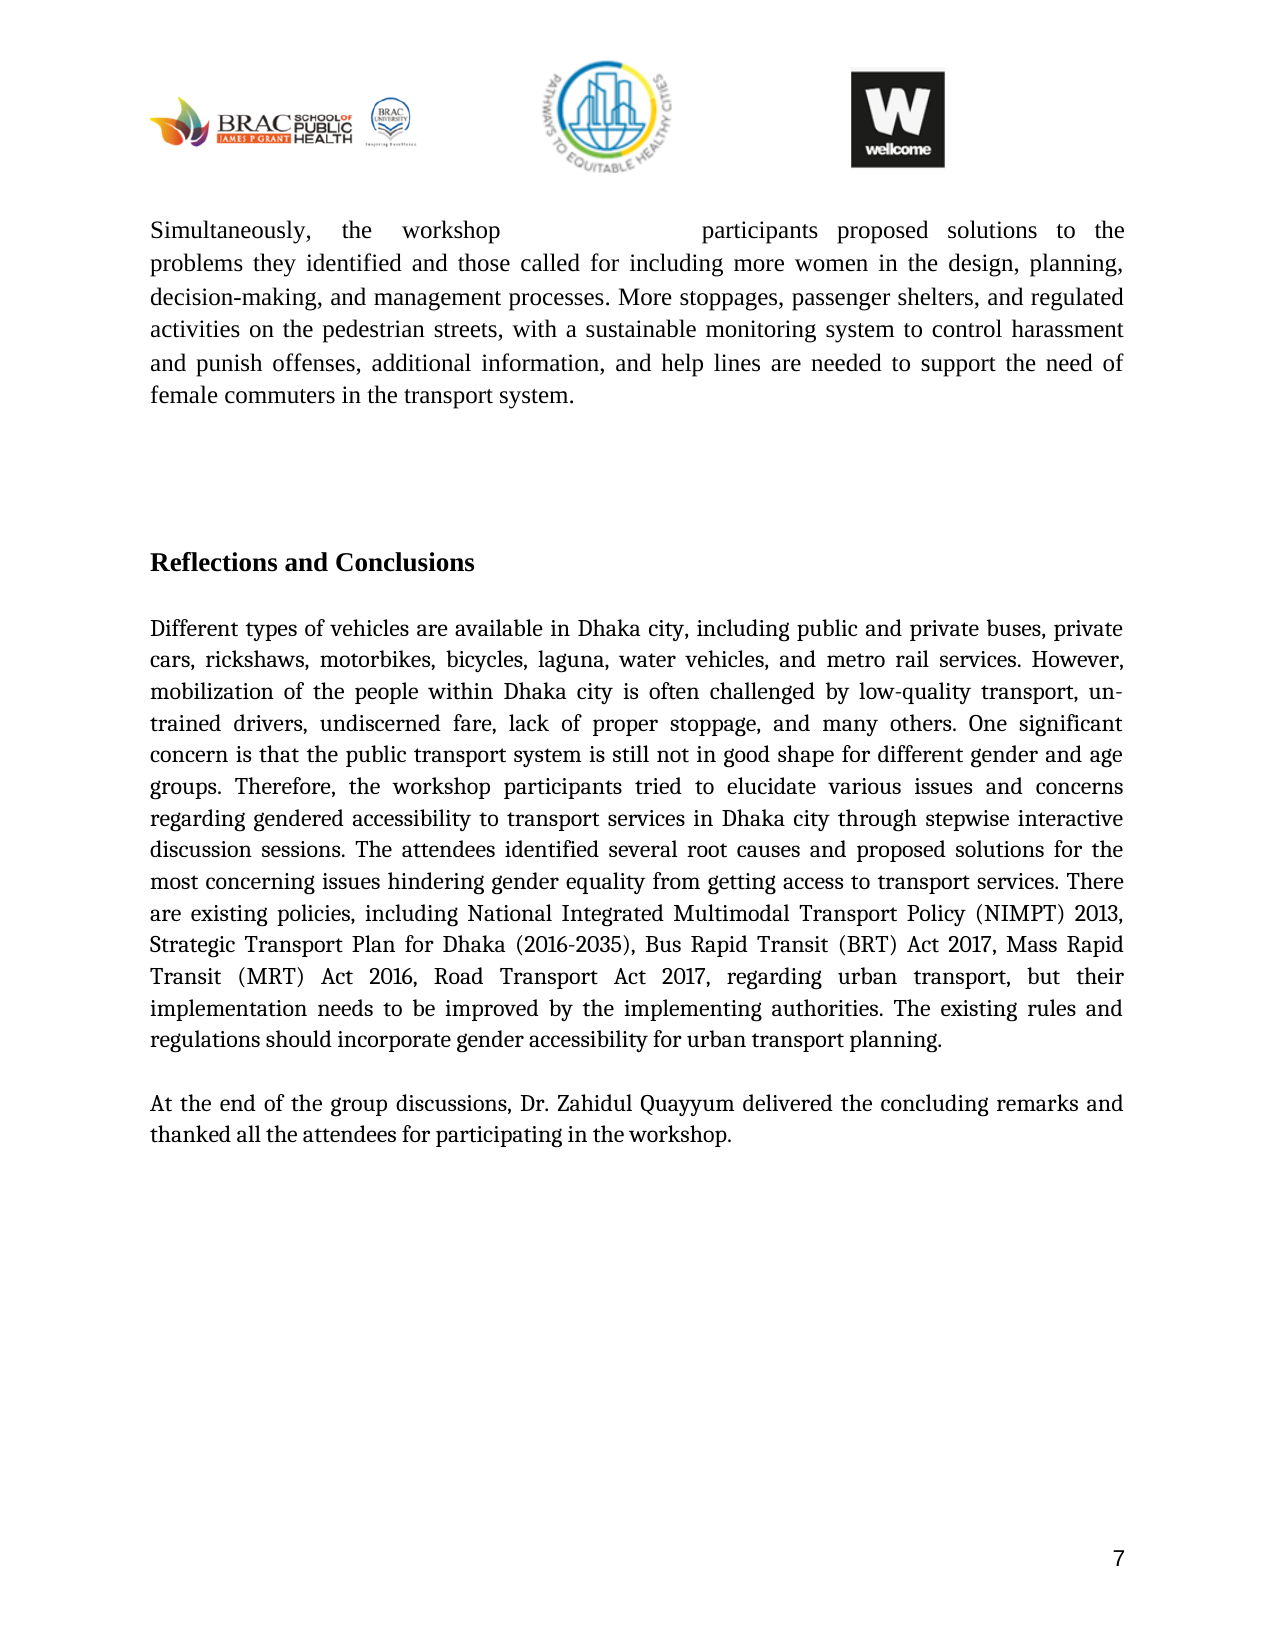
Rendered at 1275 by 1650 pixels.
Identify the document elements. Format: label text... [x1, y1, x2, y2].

text Simultaneously, the workshop participants proposed solutions to the problems they identified and those called for including more women in the design, planning, decision-making, and management processes. More stoppages, passenger shelters, and regulated activities on the pedestrian streets, with a sustainable monitoring system to control harassment and punish offenses, additional information, and help lines are needed to support the need of female commuters in the transport system. [150, 216, 1125, 409]
text Different types of vehicles are available in Dhaka city, including public and private buses, private cars, rickshaws, motorbikes, bicycles, laguna, water vehicles, and metro rail services. However, mobilization of the people within Dhaka city is often challenged by low-quality transport, un-trained drivers, undiscerned fare, lack of proper stoppage, and many others. One significant concern is that the public transport system is still not in good shape for different gender and age groups. Therefore, the workshop participants tried to elucidate various issues and concerns regarding gendered accessibility to transport services in Dhaka city through stepwise interactive discussion sessions. The attendees identified several root causes and proposed solutions for the most concerning issues hindering gender equality from getting access to transport services. There are existing policies, including National Integrated Multimodal Transport Policy (NIMPT) 2013, Strategic Transport Plan for Dhaka (2016-2035), Bus Rapid Transit (BRT) Act 2017, Mass Rapid Transit (MRT) Act 2016, Road Transport Act 2017, regarding urban transport, but their implementation needs to be improved by the implementing authorities. The existing rules and regulations should incorporate gender accessibility for urban transport planning. [150, 614, 1125, 1054]
picture [519, 18, 683, 209]
text At the end of the group discussions, Dr. Zahidul Quayyum delivered the concluding remarks and thanked all the attendees for participating in the workshop. [150, 1089, 1125, 1149]
picture [150, 75, 433, 212]
text Reflections and Conclusions [150, 546, 1125, 577]
picture [850, 67, 946, 170]
